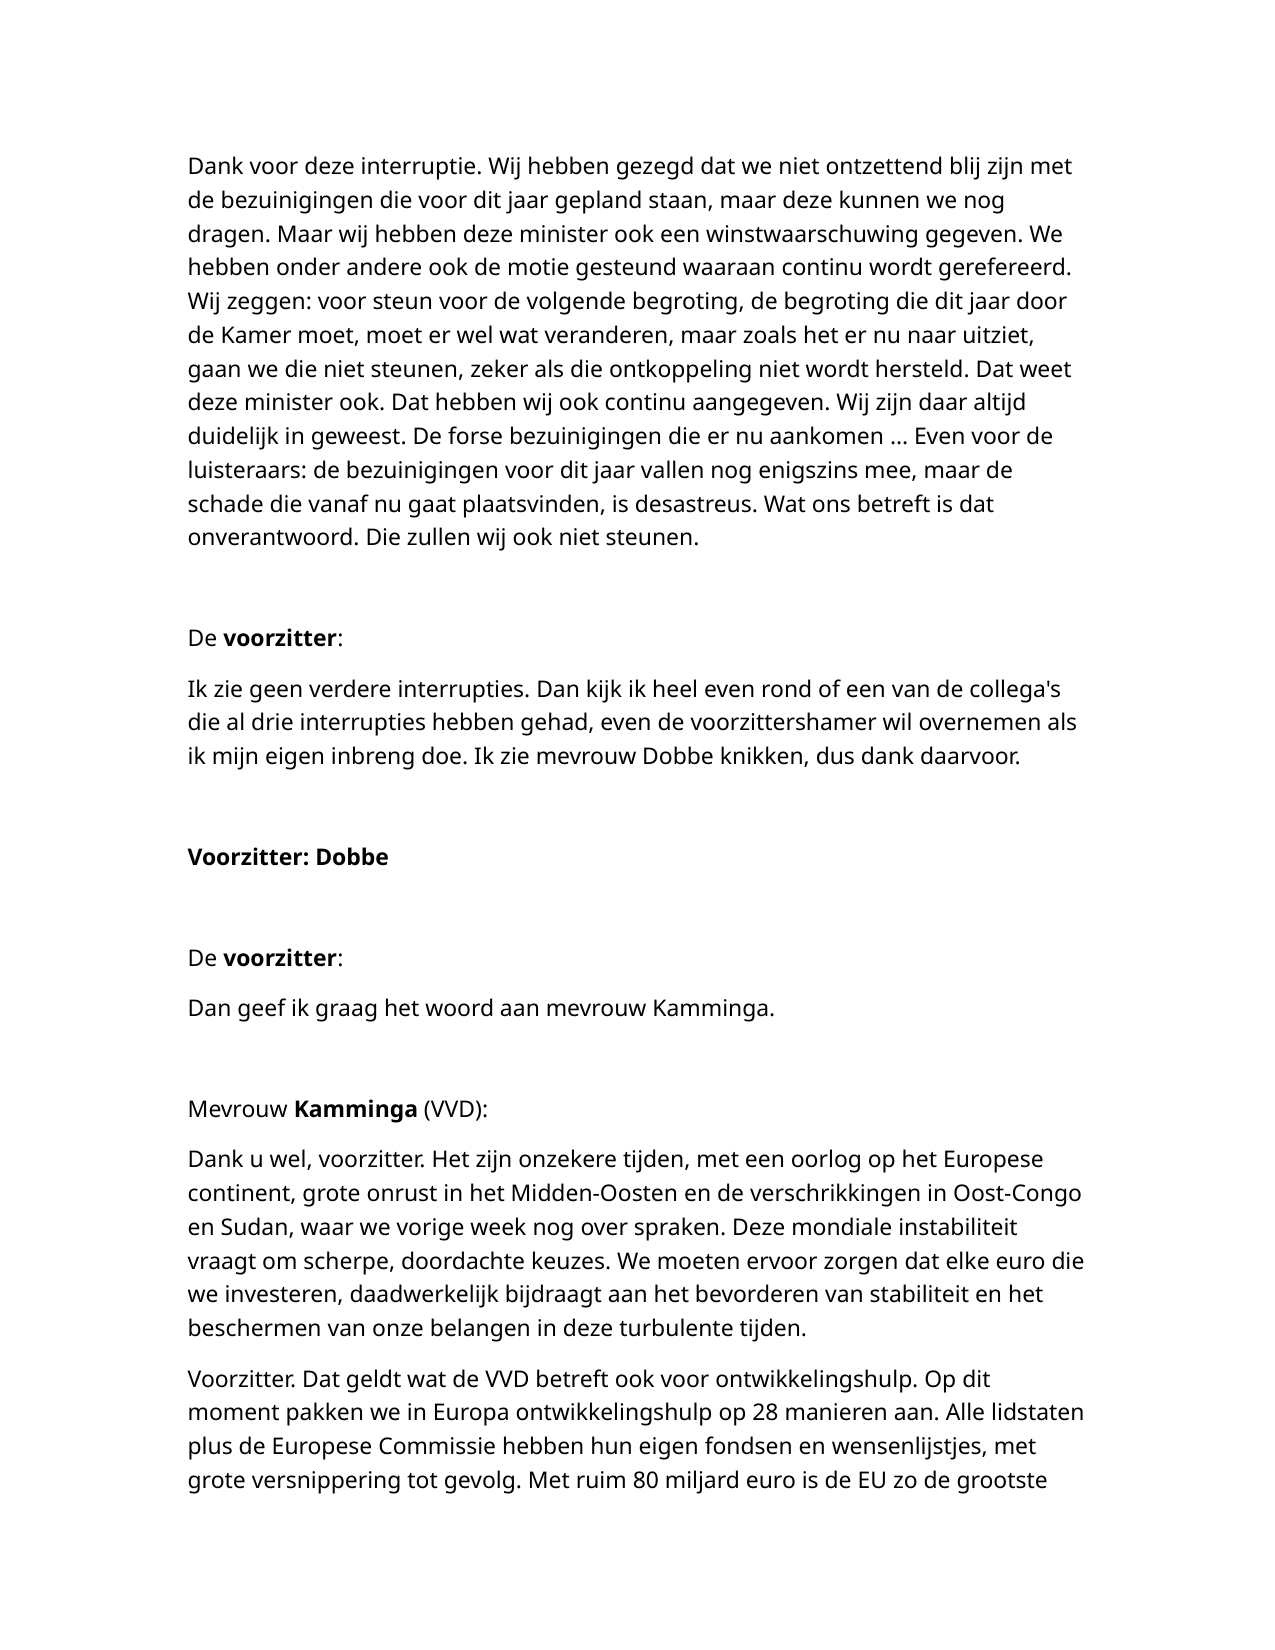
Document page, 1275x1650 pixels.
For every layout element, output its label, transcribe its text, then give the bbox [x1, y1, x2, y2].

text Ik zie geen verdere interrupties. Dan kijk ik heel even rond of een van de collega's die al drie interrupties hebben gehad, even de voorzittershamer wil overnemen als ik mijn eigen inbreng doe. Ik zie mevrouw Dobbe knikken, dus dank daarvoor. [187, 672, 1087, 771]
text De voorzitter: [187, 622, 1087, 653]
text Dank u wel, voorzitter. Het zijn onzekere tijden, met een oorlog op het Europese continent, grote onrust in het Midden-Oosten en de verschrikkingen in Oost-Congo en Sudan, waar we vorige week nog over spraken. Deze mondiale instabiliteit vraagt om scherpe, doordachte keuzes. We moeten ervoor zorgen dat elke euro die we investeren, daadwerkelijk bijdraagt aan het bevorderen van stabiliteit en het beschermen van onze belangen in deze turbulente tijden. [187, 1143, 1087, 1343]
text Dan geef ik graag het woord aan mevrouw Kamminga. [187, 992, 1087, 1023]
text Mevrouw Kamminga (VVD): [187, 1093, 1087, 1124]
text Dank voor deze interruptie. Wij hebben gezegd dat we niet ontzettend blij zijn met de bezuinigingen die voor dit jaar gepland staan, maar deze kunnen we nog dragen. Maar wij hebben deze minister ook een winstwaarschuwing gegeven. We hebben onder andere ook de motie gesteund waaraan continu wordt gerefereerd. Wij zeggen: voor steun voor de volgende begroting, de begroting die dit jaar door de Kamer moet, moet er wel wat veranderen, maar zoals het er nu naar uitziet, gaan we die niet steunen, zeker als die ontkoppeling niet wordt hersteld. Dat weet deze minister ook. Dat hebben wij ook continu aangegeven. Wij zijn daar altijd duidelijk in geweest. De forse bezuinigingen die er nu aankomen … Even voor de luisteraars: de bezuinigingen voor dit jaar vallen nog enigszins mee, maar de schade die vanaf nu gaat plaatsvinden, is desastreus. Wat ons betreft is dat onverantwoord. Die zullen wij ook niet steunen. [187, 150, 1087, 552]
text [187, 1362, 1087, 1495]
text Voorzitter: Dobbe [187, 841, 1087, 872]
text De voorzitter: [187, 942, 1087, 973]
